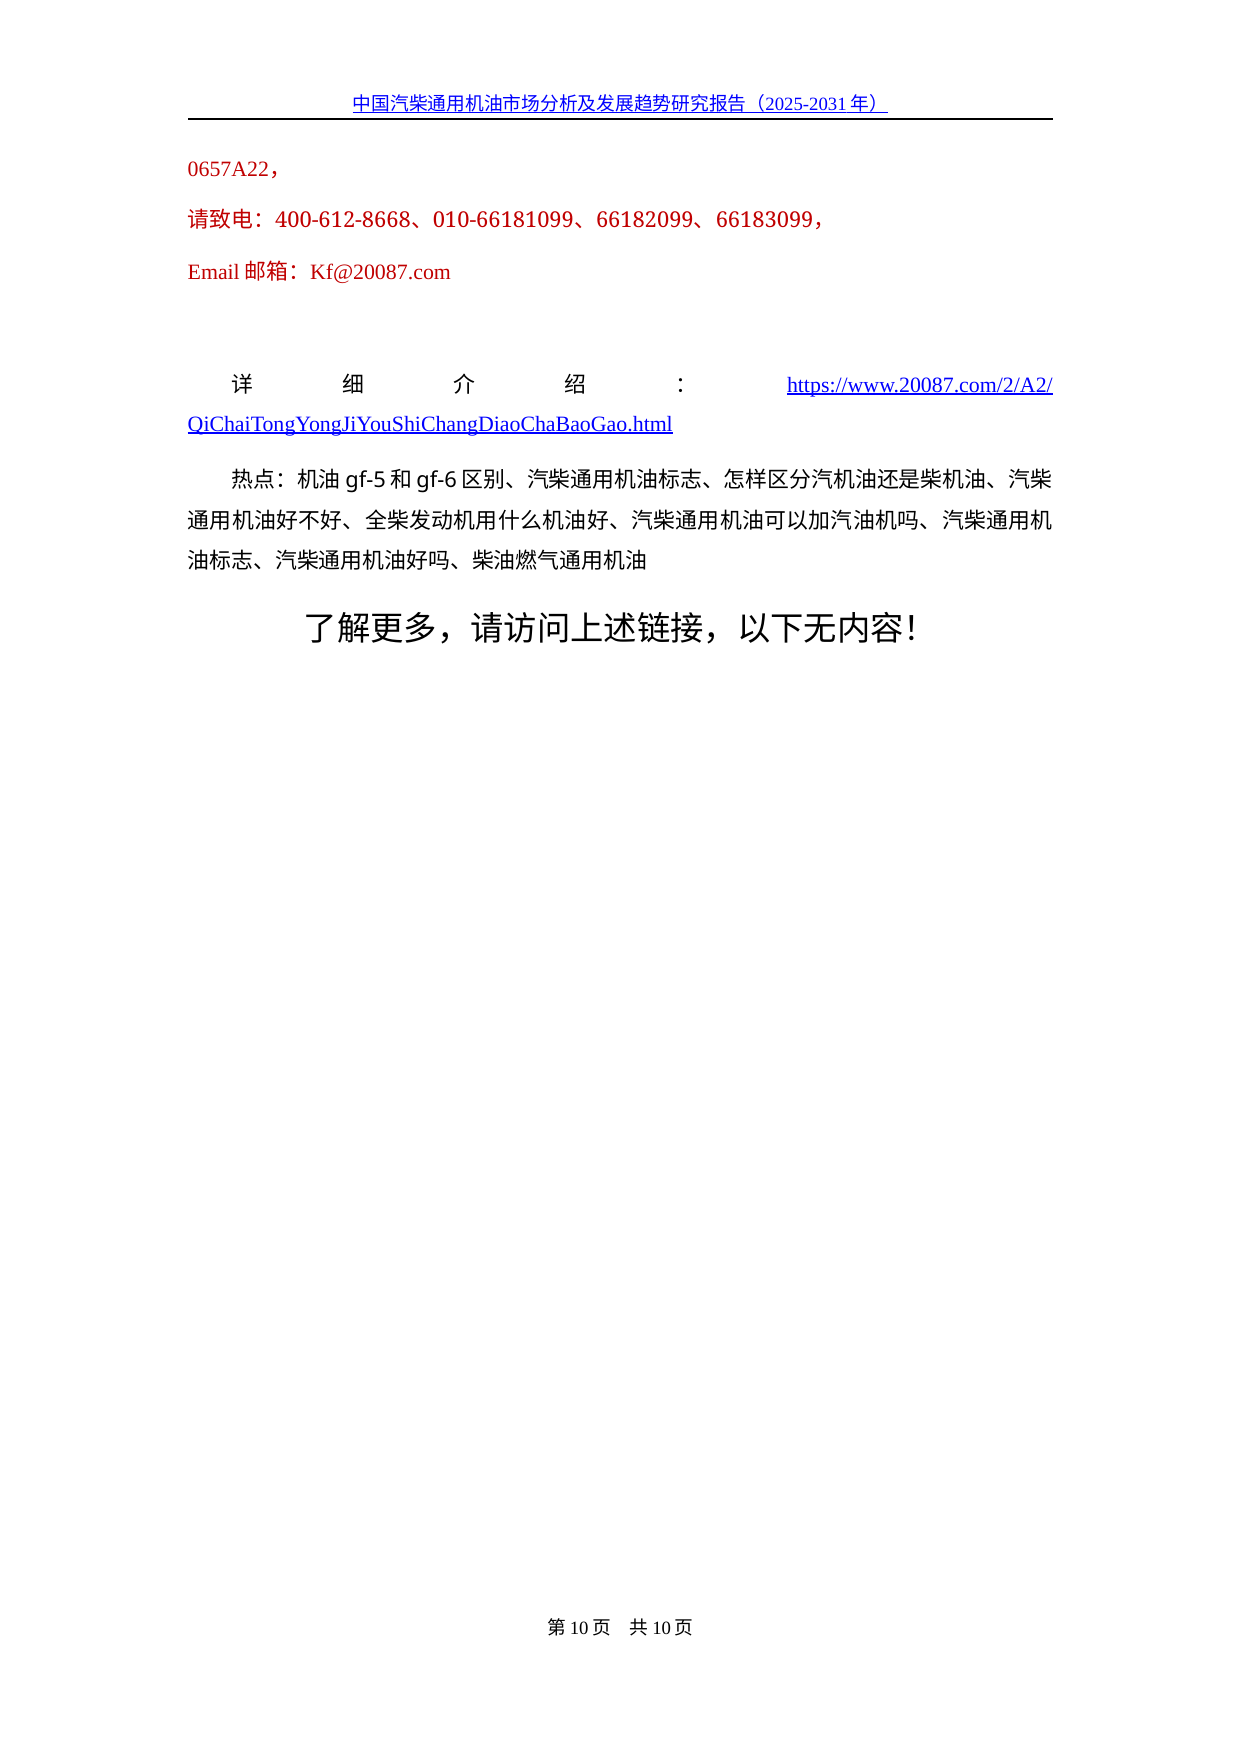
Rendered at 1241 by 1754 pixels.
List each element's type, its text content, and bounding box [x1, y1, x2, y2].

text Email邮箱：Kf@20087.com [187, 253, 1053, 286]
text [187, 150, 1053, 183]
text 请致电：400-612-8668、010-66181099、66182099、66183099， [187, 202, 1053, 234]
title 了解更多，请访问上述链接，以下无内容！ [187, 593, 1053, 658]
text 详细介绍：https://www.20087.com/2/A2/QiChaiTongYongJiYouShiChangDiaoChaBaoGao.html [187, 366, 1053, 439]
text 热点：机油gf-5和gf-6区别、汽柴通用机油标志、怎样区分汽机油还是柴机油、汽柴通用机油好不好、全柴发动机用什么机油好、汽柴通用机油可以加汽油机吗、汽柴通用机油标志、汽柴通用机油好吗、柴油燃气通用机油 [187, 462, 1053, 576]
